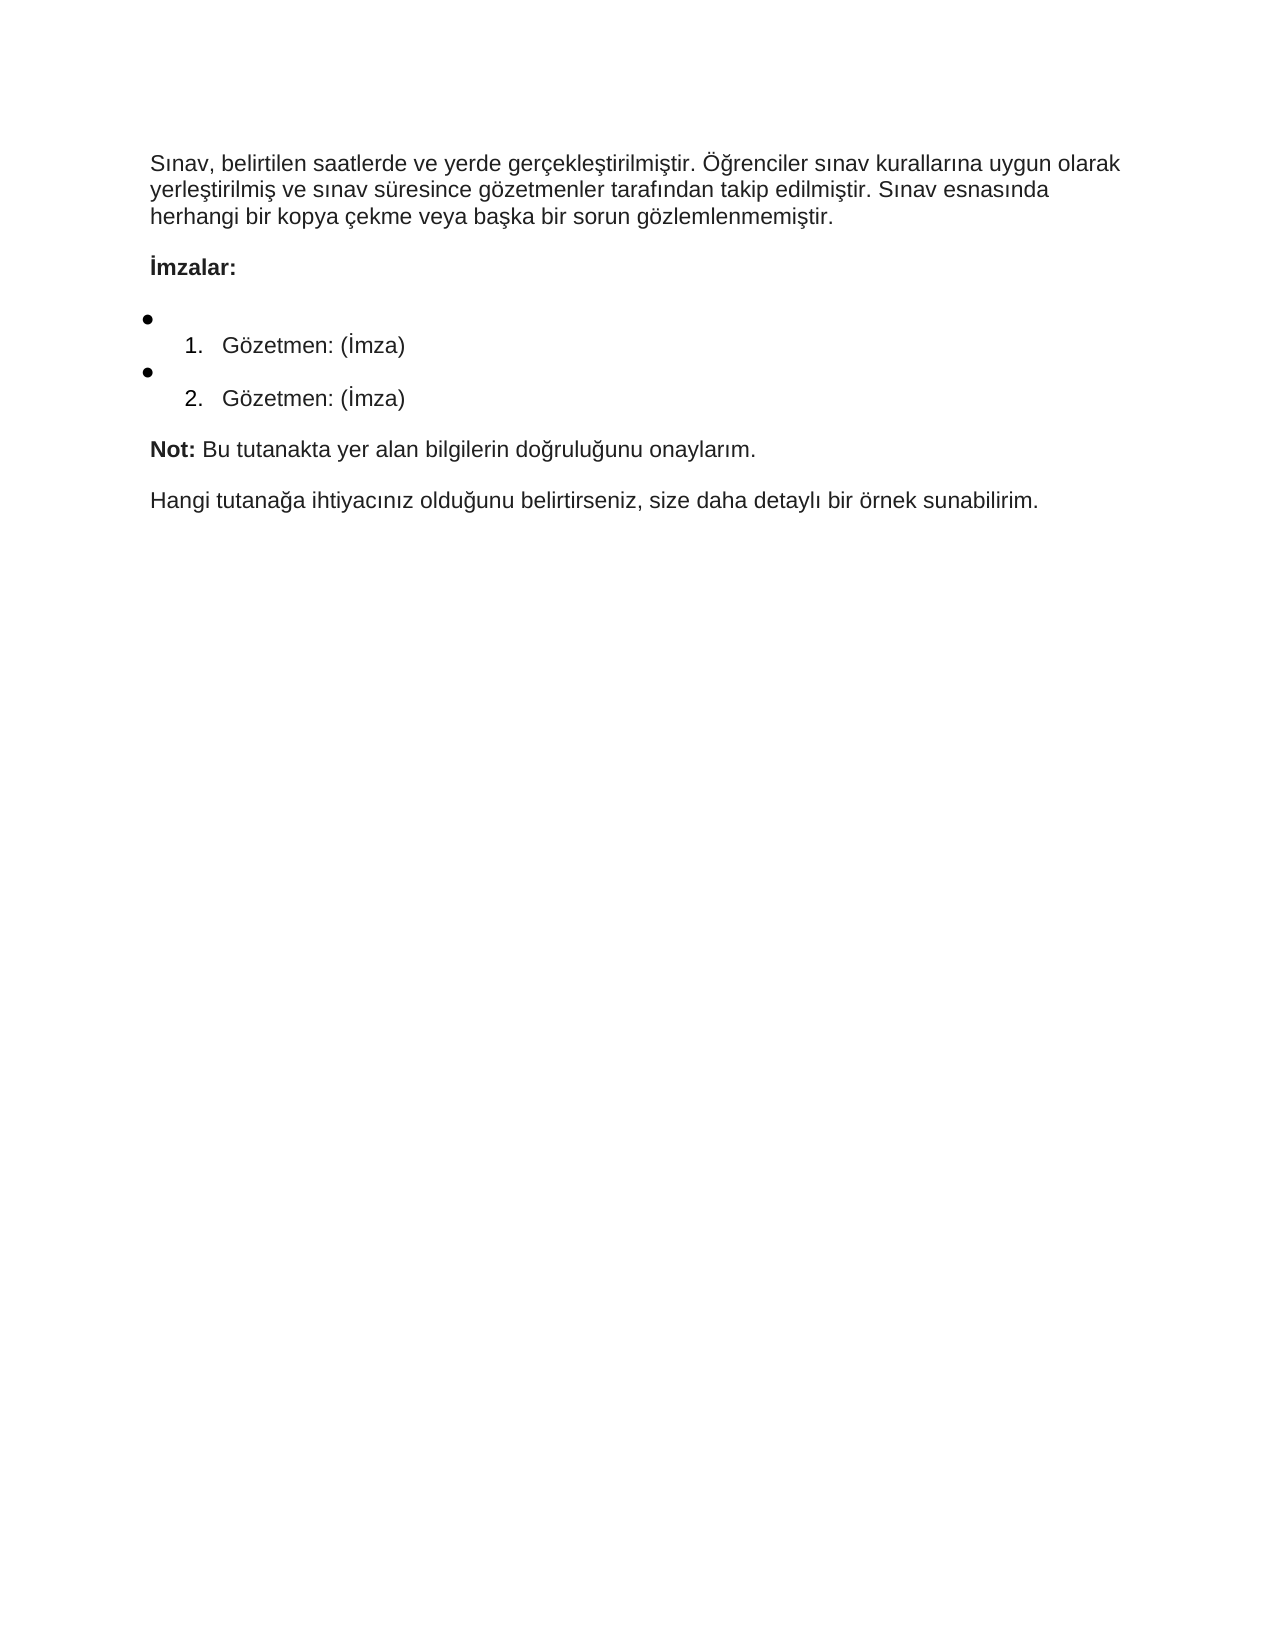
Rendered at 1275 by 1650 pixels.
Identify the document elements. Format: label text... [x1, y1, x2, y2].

list Gözetmen: (İmza) [184, 332, 1125, 358]
list Gözetmen: (İmza) [184, 384, 1125, 411]
text Sınav, belirtilen saatlerde ve yerde gerçekleştirilmiştir. Öğrenciler sınav kurallarına uygun olarak yerleştirilmiş ve sınav süresince gözetmenler tarafından takip edilmiştir. Sınav esnasında herhangi bir kopya çekme veya başka bir sorun gözlemlenmemiştir. [150, 150, 1125, 229]
text Hangi tutanağa ihtiyacınız olduğunu belirtirseniz, size daha detaylı bir örnek sunabilirim. [150, 487, 1125, 513]
text İmzalar: [150, 254, 1125, 280]
text Not: Bu tutanakta yer alan bilgilerin doğruluğunu onaylarım. [150, 436, 1125, 462]
